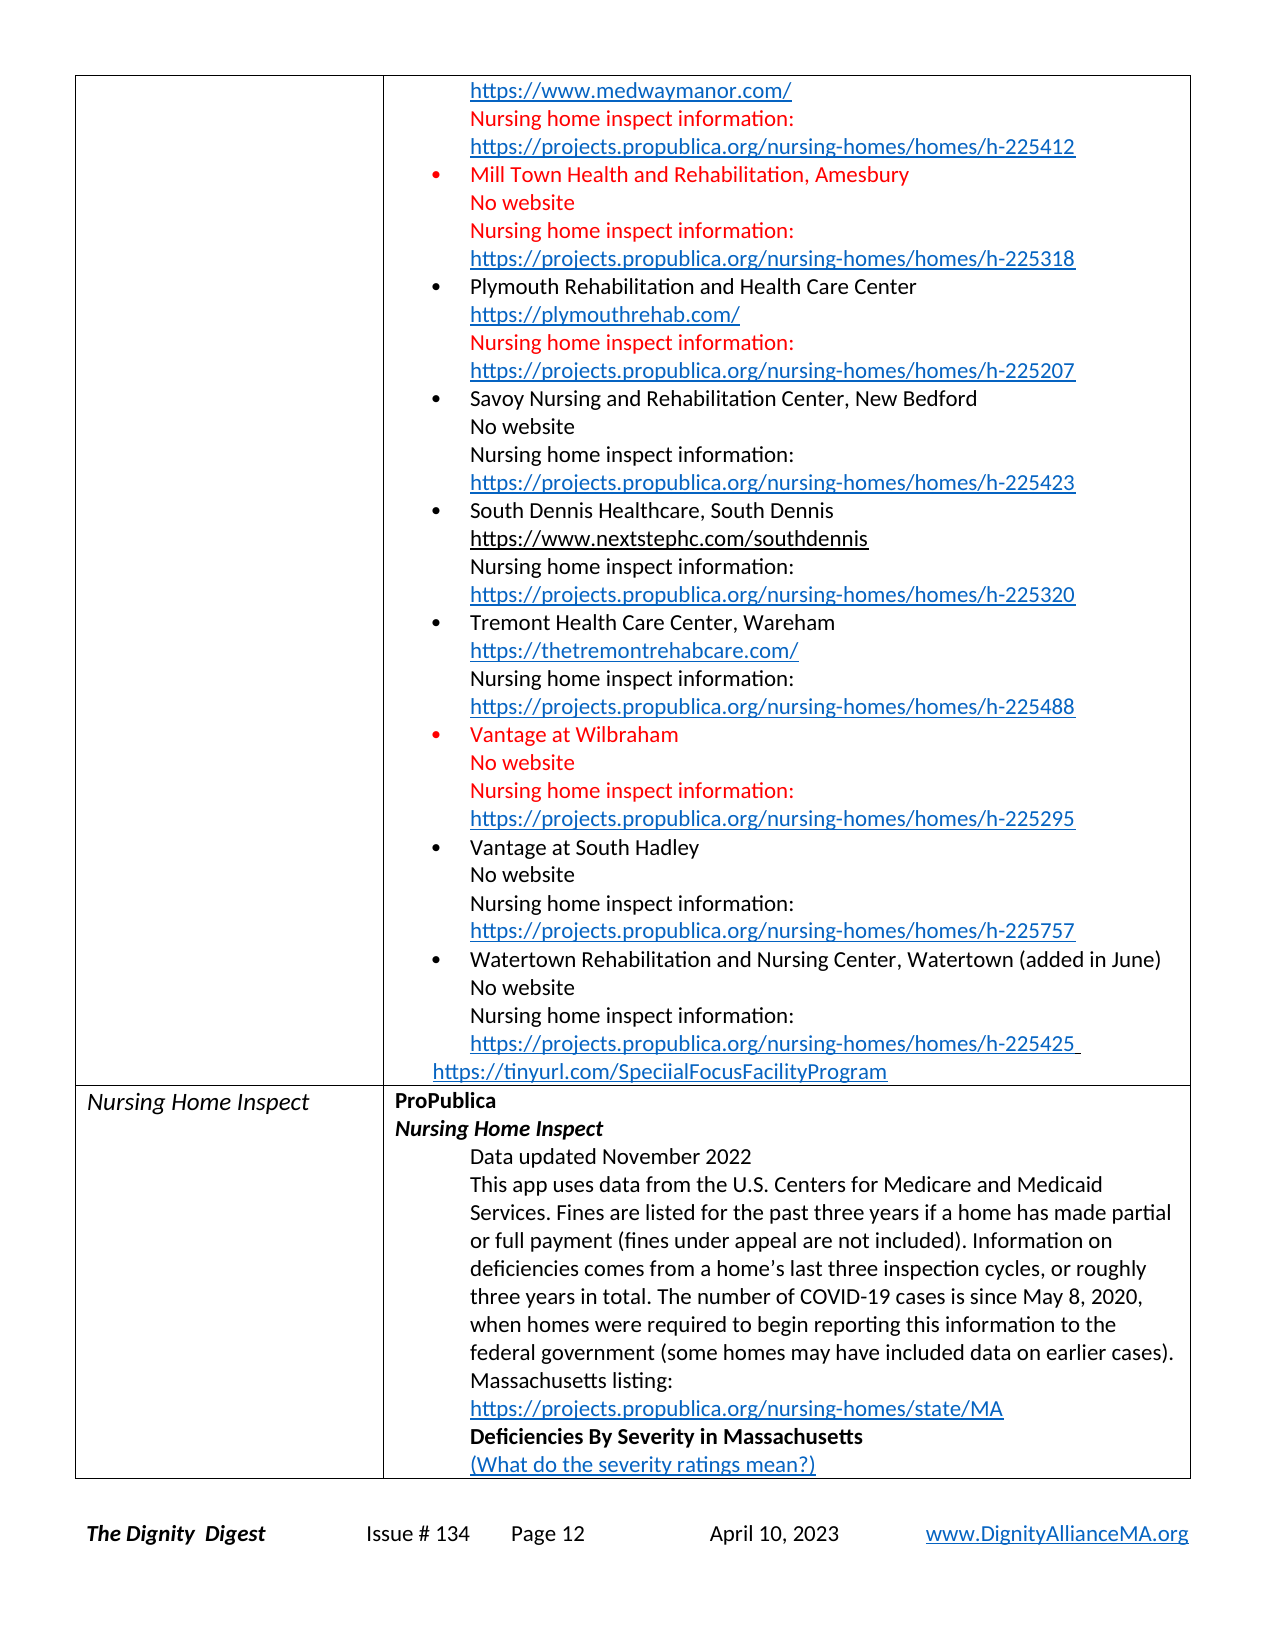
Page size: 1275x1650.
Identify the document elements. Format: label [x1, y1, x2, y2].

table_cell [384, 76, 1190, 1085]
table_cell [384, 1086, 1190, 1478]
table_cell [76, 76, 383, 1085]
table_cell [76, 1086, 383, 1478]
